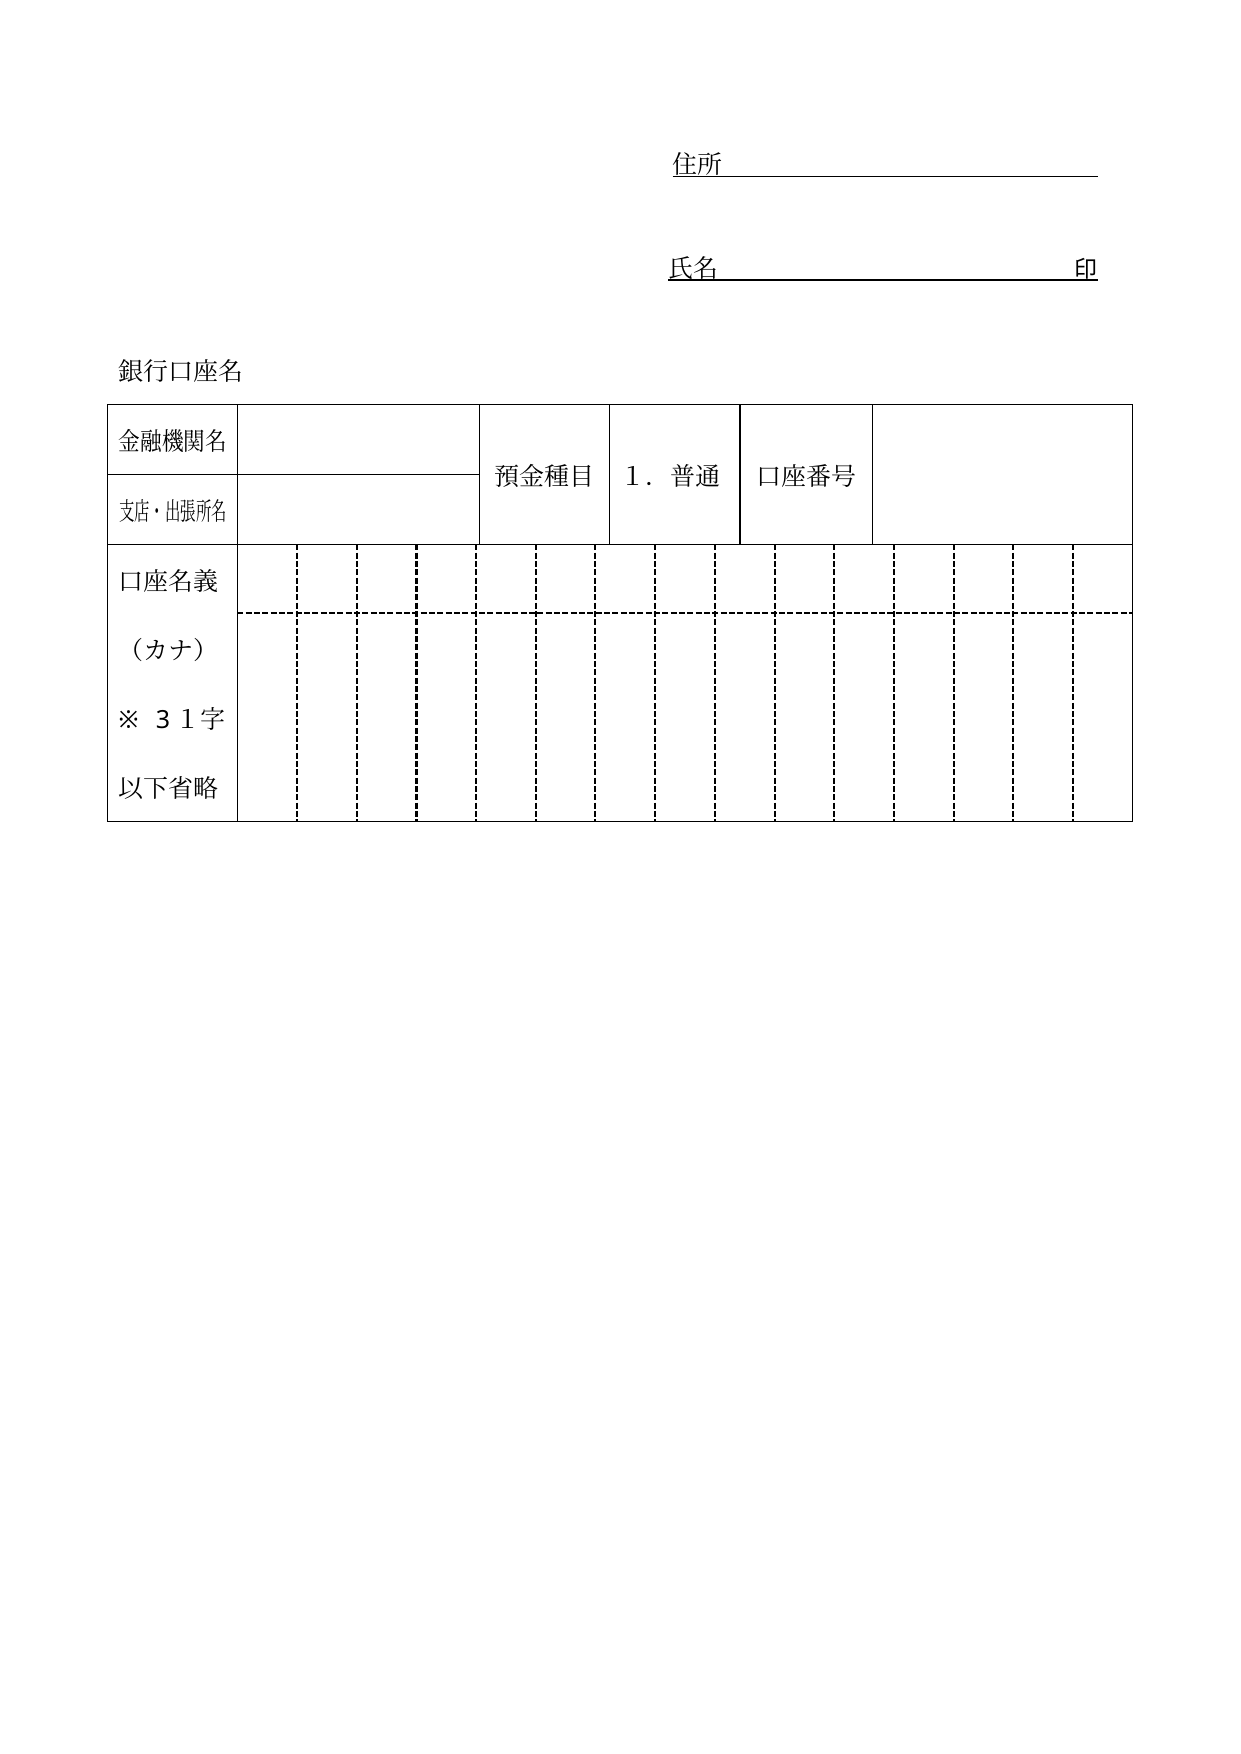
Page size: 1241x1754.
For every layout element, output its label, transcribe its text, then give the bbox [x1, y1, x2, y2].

table_header [238, 405, 479, 474]
table_cell [834, 545, 894, 612]
table_cell [894, 545, 953, 612]
table_cell [1013, 545, 1073, 612]
table_cell [357, 545, 416, 612]
text 住所 [118, 128, 1122, 197]
table_cell 口座名義 （カナ） 3１字 以下省略 [108, 545, 237, 821]
text 氏名 印 [118, 232, 1122, 301]
table_cell [715, 612, 774, 821]
table_header 金融機関名 [108, 405, 237, 474]
table_cell [1073, 612, 1132, 821]
table_cell [655, 612, 715, 821]
table_header １．普通 [610, 405, 739, 544]
table_cell [476, 612, 536, 821]
table_cell [238, 475, 479, 544]
table_header 口座番号 [741, 405, 872, 544]
table_cell [536, 612, 595, 821]
table_cell [1013, 612, 1073, 821]
table_cell [297, 612, 357, 821]
table_cell [357, 612, 416, 821]
table_cell [954, 612, 1013, 821]
table_cell [595, 545, 655, 612]
table_cell [536, 545, 595, 612]
table_cell [834, 612, 894, 821]
table_cell [416, 545, 476, 612]
table_cell [775, 612, 834, 821]
table_cell [715, 545, 774, 612]
table_cell [595, 612, 655, 821]
table_cell [476, 545, 536, 612]
table_cell [416, 612, 476, 821]
table_cell [655, 545, 715, 612]
table_cell 支店・出張所名 [108, 475, 237, 544]
table_cell [238, 612, 297, 821]
table_header [873, 405, 1132, 544]
table_cell [1073, 545, 1132, 612]
text 銀行口座名 [118, 335, 1122, 404]
table_cell [238, 545, 297, 612]
table_cell [954, 545, 1013, 612]
table_cell [775, 545, 834, 612]
table_cell [297, 545, 357, 612]
table_cell [894, 612, 953, 821]
table_header 預金種目 [480, 405, 609, 544]
